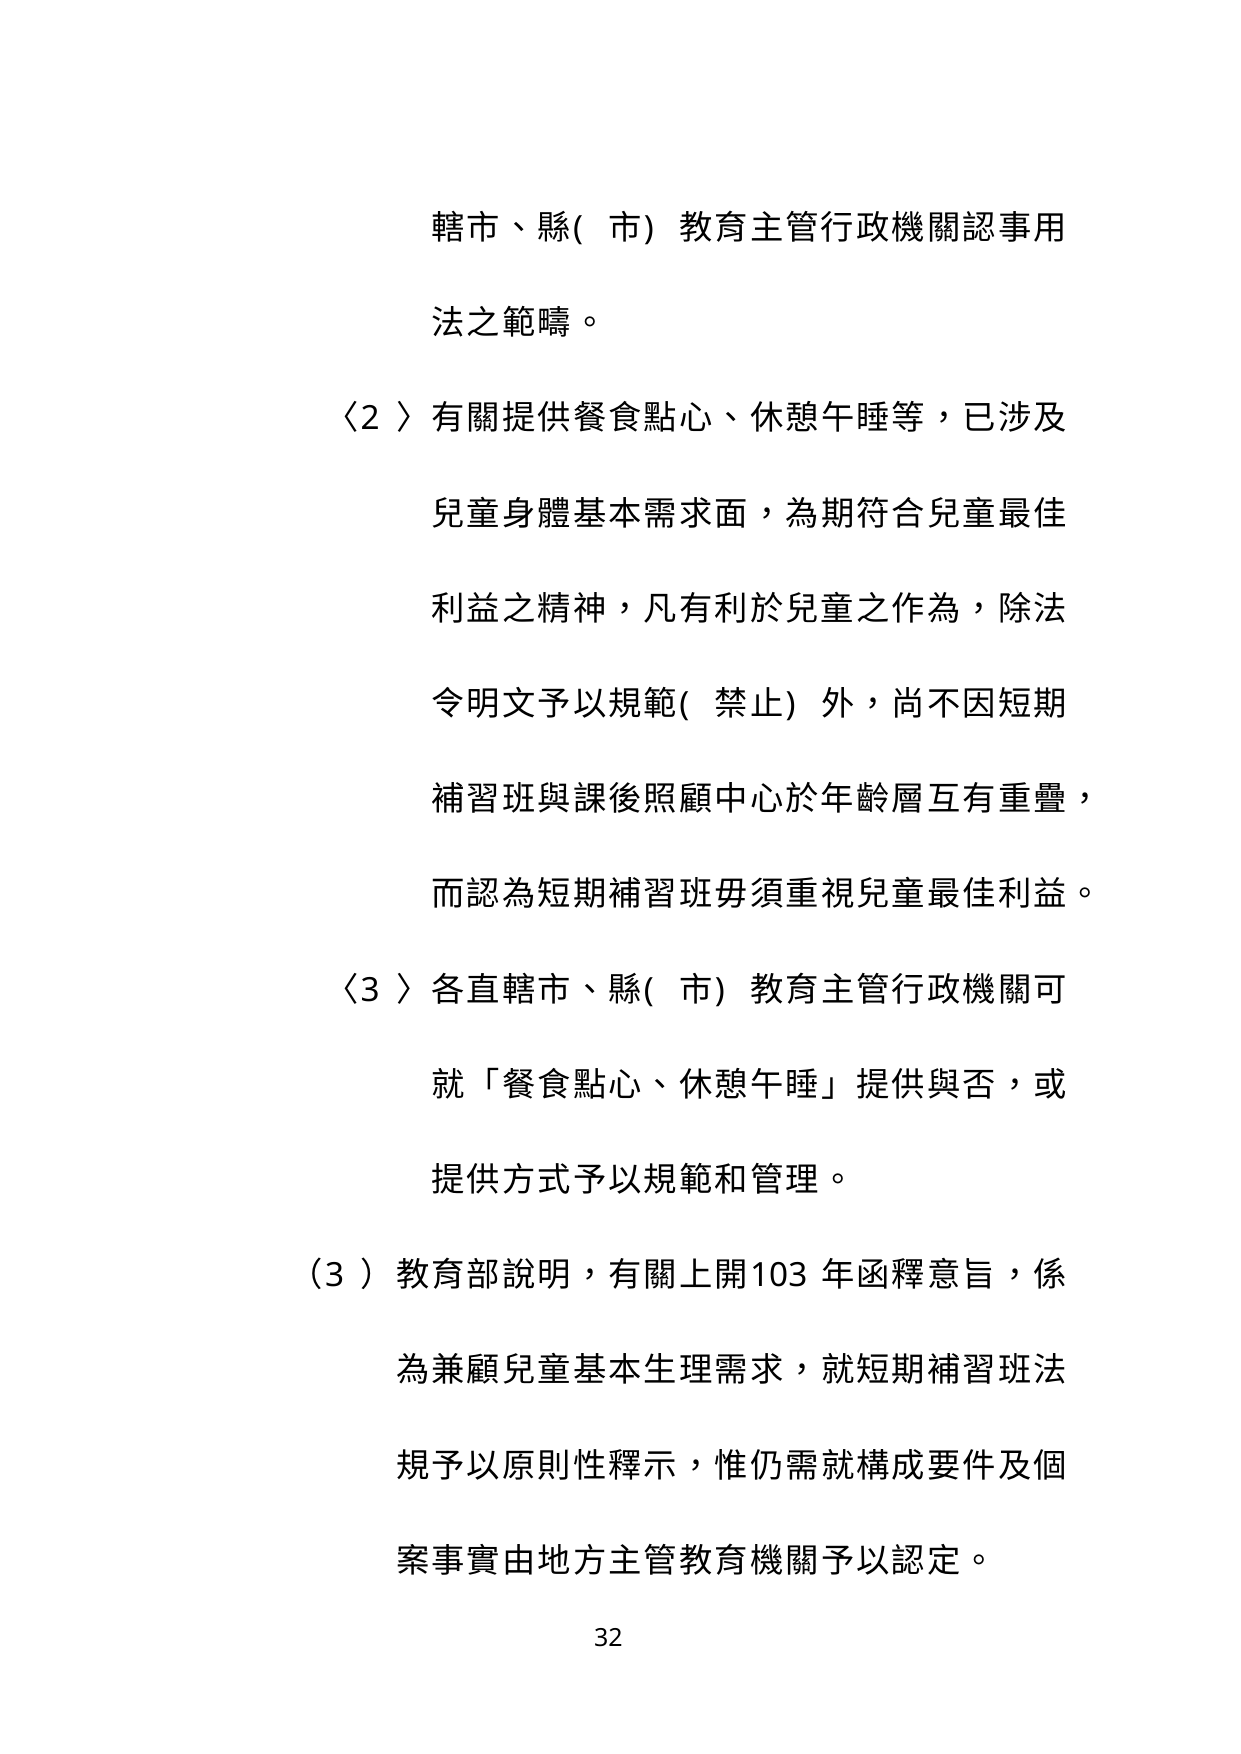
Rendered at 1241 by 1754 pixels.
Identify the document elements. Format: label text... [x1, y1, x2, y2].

subtitle 各直轄市、縣(市)教育主管行政機關可就「餐食點心、休憩午睡」提供與否，或提供方式予以規範和管理。 [307, 939, 1069, 1224]
subtitle 有關提供餐食點心、休憩午睡等，已涉及兒童身體基本需求面，為期符合兒童最佳利益之精神，凡有利於兒童之作為，除法令明文予以規範(禁止)外，尚不因短期補習班與課後照顧中心於年齡層互有重疊，而認為短期補習班毋須重視兒童最佳利益。 [307, 368, 1069, 939]
subtitle 教育部說明，有關上開103年函釋意旨，係為兼顧兒童基本生理需求，就短期補習班法規予以原則性釋示，惟仍需就構成要件及個案事實由地方主管教育機關予以認定。 [272, 1224, 1069, 1605]
subtitle 有關指導學校作業、辦理戶外教學、短期營隊活動等，是否為核准辦理類科、課程或科目的內涵、內容或學習方式，屬各直轄市、縣(市)教育主管行政機關認事用法之範疇。 [307, 177, 1069, 368]
